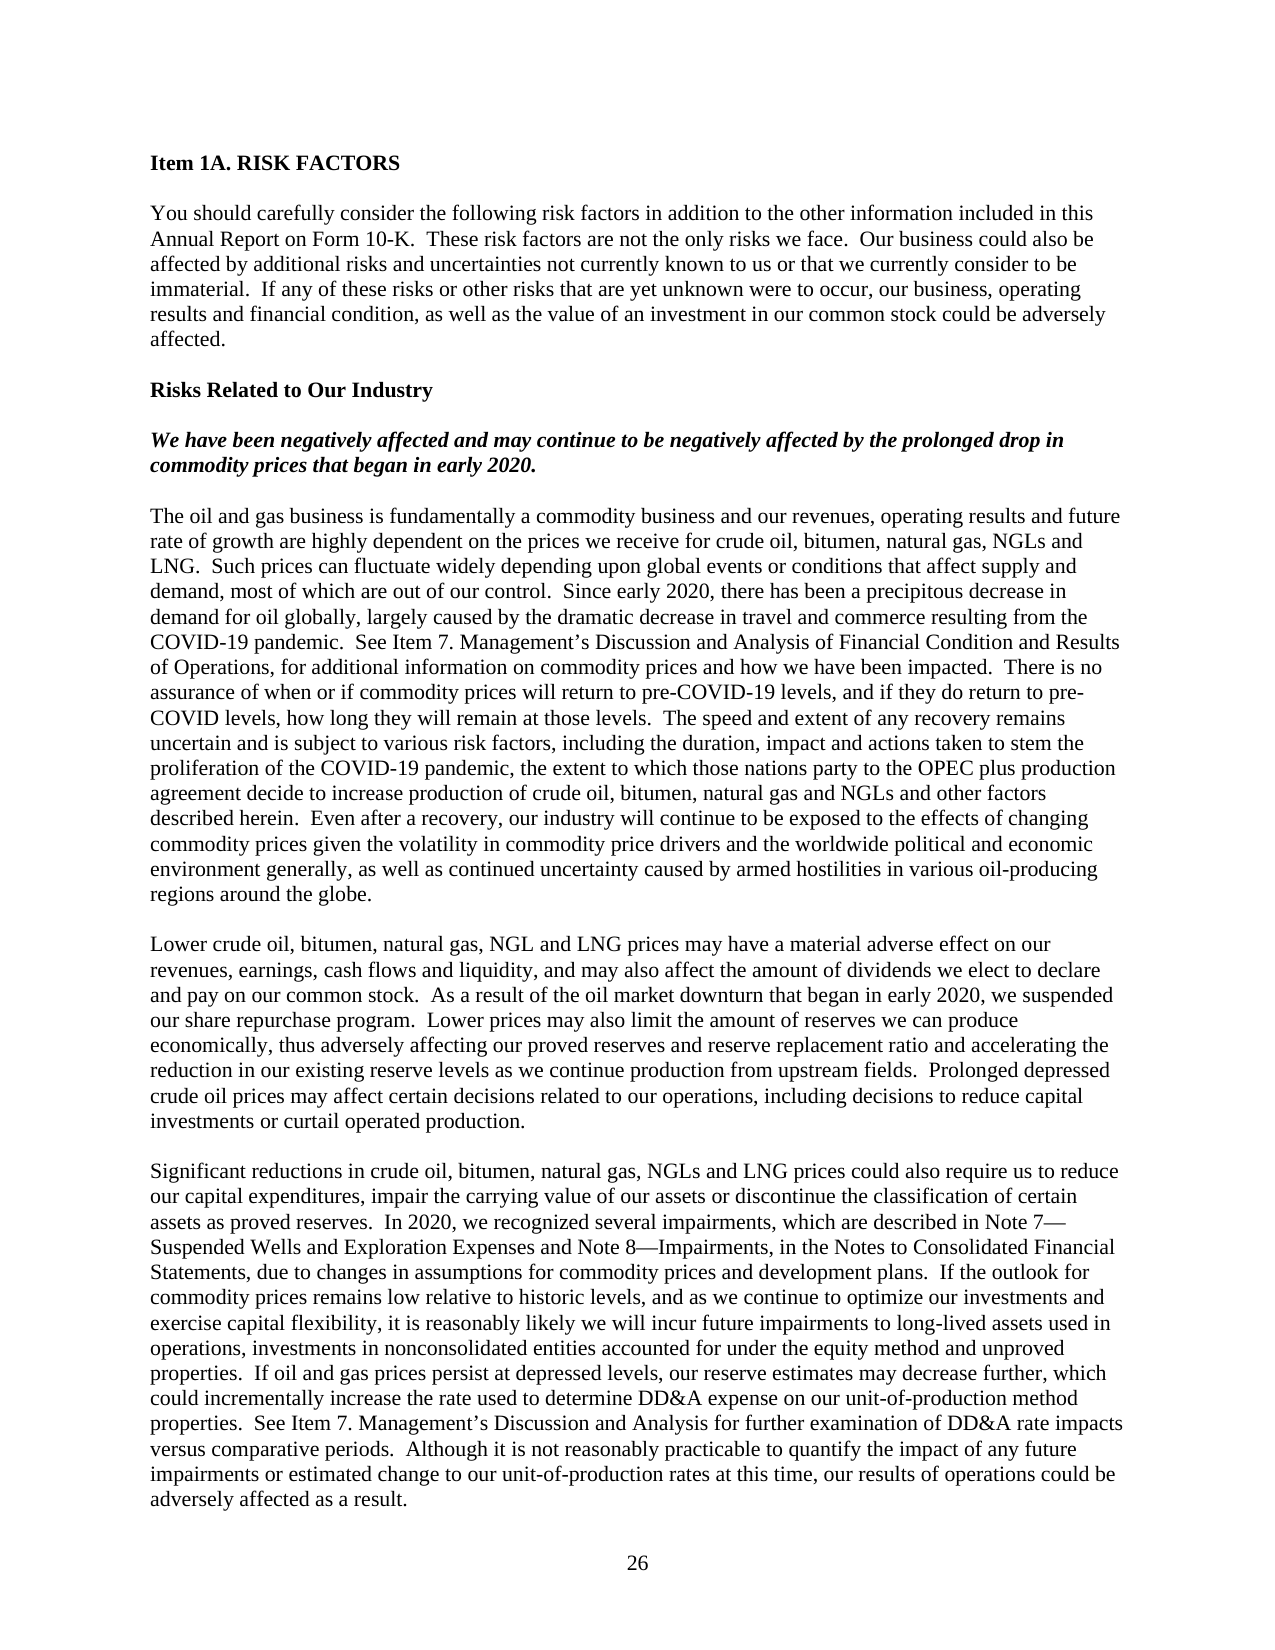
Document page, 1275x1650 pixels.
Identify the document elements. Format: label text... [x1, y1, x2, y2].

text Risks Related to Our Industry [150, 377, 1125, 402]
text Significant reductions in crude oil, bitumen, natural gas, NGLs and LNG prices could also require us to reduce our capital expenditures, impair the carrying value of our assets or discontinue the classification of certain assets as proved reserves. In 2020, we recognized several impairments, which are described in Note 7—Suspended Wells and Exploration Expenses and Note 8—Impairments, in the Notes to Consolidated Financial Statements, due to changes in assumptions for commodity prices and development plans. If the outlook for commodity prices remains low relative to historic levels, and as we continue to optimize our investments and exercise capital flexibility, it is reasonably likely we will incur future impairments to long-lived assets used in operations, investments in nonconsolidated entities accounted for under the equity method and unproved properties. If oil and gas prices persist at depressed levels, our reserve estimates may decrease further, which could incrementally increase the rate used to determine DD&A expense on our unit-of-production method properties. See Item 7. Management’s Discussion and Analysis for further examination of DD&A rate impacts versus comparative periods. Although it is not reasonably practicable to quantify the impact of any future impairments or estimated change to our unit-of-production rates at this time, our results of operations could be adversely affected as a result. [150, 1158, 1125, 1511]
text The oil and gas business is fundamentally a commodity business and our revenues, operating results and future rate of growth are highly dependent on the prices we receive for crude oil, bitumen, natural gas, NGLs and LNG. Such prices can fluctuate widely depending upon global events or conditions that affect supply and demand, most of which are out of our control. Since early 2020, there has been a precipitous decrease in demand for oil globally, largely caused by the dramatic decrease in travel and commerce resulting from the COVID-19 pandemic. See Item 7. Management’s Discussion and Analysis of Financial Condition and Results of Operations, for additional information on commodity prices and how we have been impacted. There is no assurance of when or if commodity prices will return to pre-COVID-19 levels, and if they do return to pre-COVID levels, how long they will remain at those levels. The speed and extent of any recovery remains uncertain and is subject to various risk factors, including the duration, impact and actions taken to stem the proliferation of the COVID-19 pandemic, the extent to which those nations party to the OPEC plus production agreement decide to increase production of crude oil, bitumen, natural gas and NGLs and other factors described herein. Even after a recovery, our industry will continue to be exposed to the effects of changing commodity prices given the volatility in commodity price drivers and the worldwide political and economic environment generally, as well as continued uncertainty caused by armed hostilities in various oil-producing regions around the globe. [150, 503, 1125, 906]
text You should carefully consider the following risk factors in addition to the other information included in this Annual Report on Form 10-K. These risk factors are not the only risks we face. Our business could also be affected by additional risks and uncertainties not currently known to us or that we currently consider to be immaterial. If any of these risks or other risks that are yet unknown were to occur, our business, operating results and financial condition, as well as the value of an investment in our common stock could be adversely affected. [150, 200, 1125, 352]
text We have been negatively affected and may continue to be negatively affected by the prolonged drop in commodity prices that began in early 2020. [150, 427, 1125, 478]
text Lower crude oil, bitumen, natural gas, NGL and LNG prices may have a material adverse effect on our revenues, earnings, cash flows and liquidity, and may also affect the amount of dividends we elect to declare and pay on our common stock. As a result of the oil market downturn that began in early 2020, we suspended our share repurchase program. Lower prices may also limit the amount of reserves we can produce economically, thus adversely affecting our proved reserves and reserve replacement ratio and accelerating the reduction in our existing reserve levels as we continue production from upstream fields. Prolonged depressed crude oil prices may affect certain decisions related to our operations, including decisions to reduce capital investments or curtail operated production. [150, 931, 1125, 1133]
text Item 1A. RISK FACTORS [150, 150, 1125, 175]
